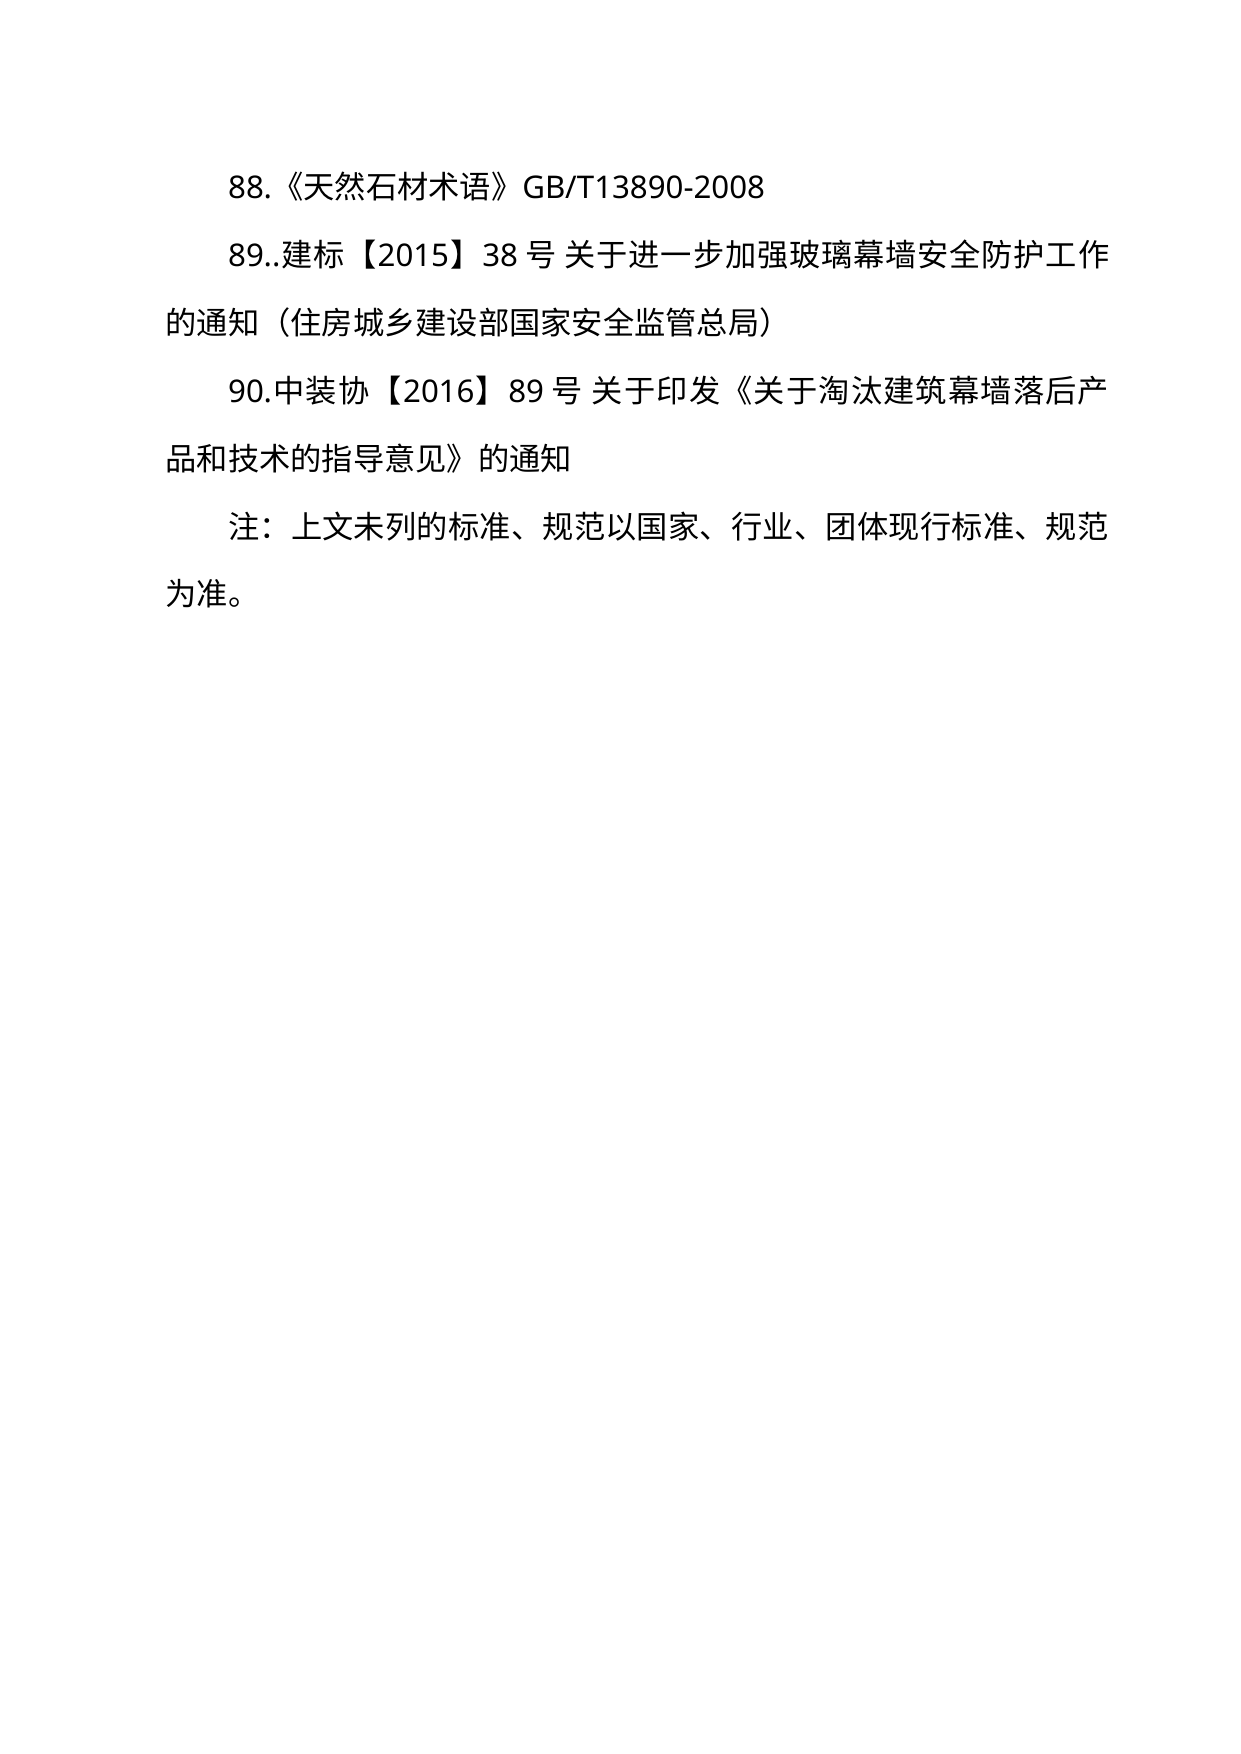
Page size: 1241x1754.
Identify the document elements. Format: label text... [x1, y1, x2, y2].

text 88.《天然石材术语》GB/T13890-2008 [165, 162, 1110, 207]
text 90.中装协【2016】89号 关于印发《关于淘汰建筑幕墙落后产品和技术的指导意见》的通知 [165, 366, 1110, 479]
text 注：上文未列的标准、规范以国家、行业、团体现行标准、规范为准。 [165, 502, 1110, 615]
text 89..建标【2015】38号 关于进一步加强玻璃幕墙安全防护工作的通知（住房城乡建设部国家安全监管总局） [165, 230, 1110, 343]
